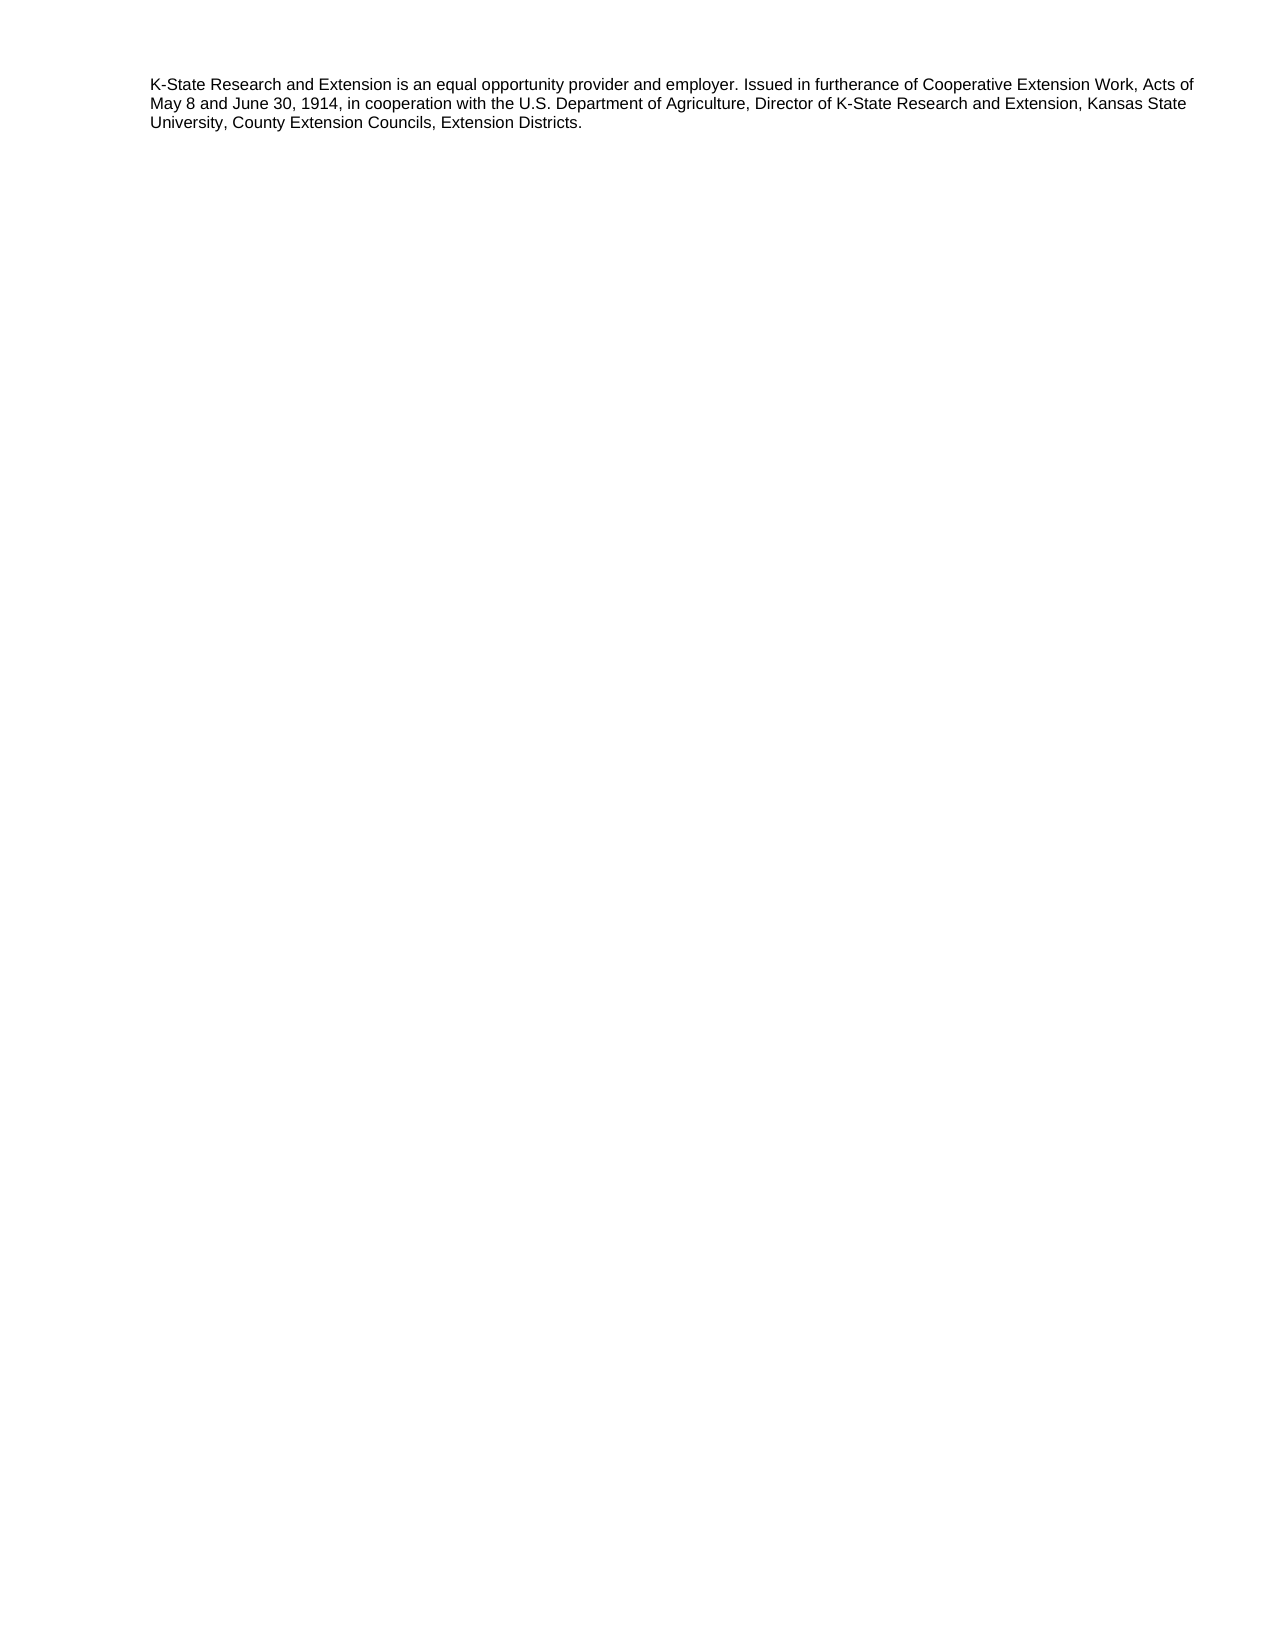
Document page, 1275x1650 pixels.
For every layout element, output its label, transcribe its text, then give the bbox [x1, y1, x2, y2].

text K-State Research and Extension is an equal opportunity provider and employer. Issued in furtherance of Cooperative Extension Work, Acts of May 8 and June 30, 1914, in cooperation with the U.S. Department of Agriculture, Director of K-State Research and Extension, Kansas State University, County Extension Councils, Extension Districts. [150, 75, 1200, 132]
